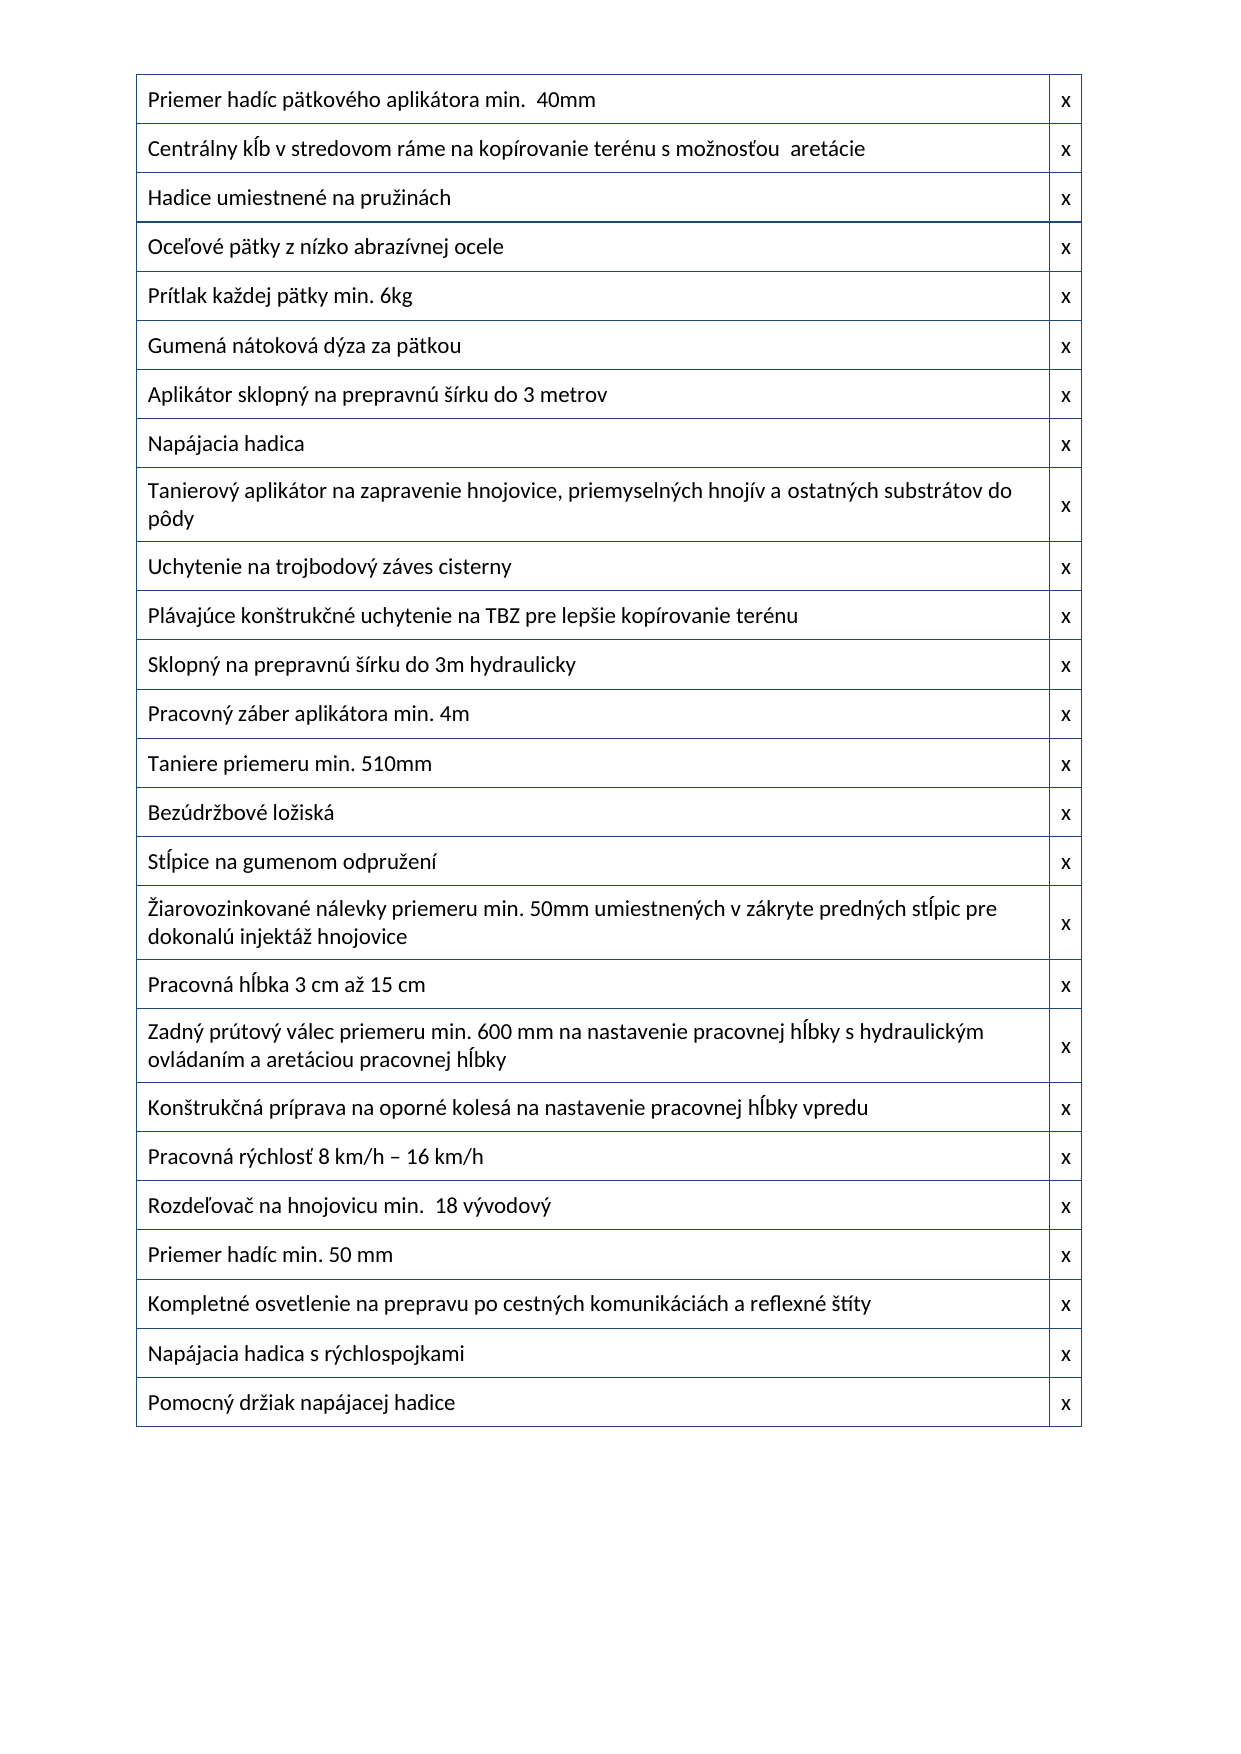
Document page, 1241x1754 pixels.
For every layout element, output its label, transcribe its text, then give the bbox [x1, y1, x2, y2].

table_cell Bezúdržbové ložiská [137, 788, 1049, 836]
table_cell Taniere priemeru min. 510mm [137, 739, 1049, 787]
table_cell x [1050, 223, 1081, 271]
table_cell x [1050, 468, 1081, 541]
table_cell Sklopný na prepravnú šírku do 3m hydraulicky [137, 640, 1049, 688]
table_cell x [1050, 542, 1081, 590]
table_cell x [1050, 640, 1081, 688]
table_cell Rozdeľovač na hnojovicu min. 18 vývodový [137, 1181, 1049, 1229]
table_cell x [1050, 1329, 1081, 1377]
table_cell Tanierový aplikátor na zapravenie hnojovice, priemyselných hnojív a ostatných substrátov do pôdy [137, 468, 1049, 541]
table_cell Plávajúce konštrukčné uchytenie na TBZ pre lepšie kopírovanie terénu [137, 591, 1049, 639]
table_cell x [1050, 321, 1081, 369]
table_cell x [1050, 75, 1081, 123]
table_cell x [1050, 272, 1081, 320]
table_cell x [1050, 1378, 1081, 1426]
table_cell x [1050, 370, 1081, 418]
table_cell Hadice umiestnené na pružinách [137, 173, 1049, 221]
table_cell Pracovný záber aplikátora min. 4m [137, 690, 1049, 738]
table_cell Centrálny kĺb v stredovom ráme na kopírovanie terénu s možnosťou aretácie [137, 124, 1049, 172]
table_cell Priemer hadíc pätkového aplikátora min. 40mm [137, 75, 1049, 123]
table_cell x [1050, 1230, 1081, 1278]
table_cell x [1050, 1009, 1081, 1082]
table_cell x [1050, 1280, 1081, 1328]
table_cell x [1050, 173, 1081, 221]
table_cell x [1050, 739, 1081, 787]
table_cell x [1050, 886, 1081, 959]
table_cell x [1050, 837, 1081, 885]
table_cell Konštrukčná príprava na oporné kolesá na nastavenie pracovnej hĺbky vpredu [137, 1083, 1049, 1131]
table_cell x [1050, 690, 1081, 738]
table_cell x [1050, 788, 1081, 836]
table_cell Prítlak každej pätky min. 6kg [137, 272, 1049, 320]
table_cell Kompletné osvetlenie na prepravu po cestných komunikáciách a reflexné štíty [137, 1280, 1049, 1328]
table_cell Zadný prútový válec priemeru min. 600 mm na nastavenie pracovnej hĺbky s hydraulickým ovládaním a aretáciou pracovnej hĺbky [137, 1009, 1049, 1082]
table_cell Priemer hadíc min. 50 mm [137, 1230, 1049, 1278]
table_cell Napájacia hadica s rýchlospojkami [137, 1329, 1049, 1377]
table_cell x [1050, 591, 1081, 639]
table_cell x [1050, 1083, 1081, 1131]
table_cell Aplikátor sklopný na prepravnú šírku do 3 metrov [137, 370, 1049, 418]
table_cell x [1050, 960, 1081, 1008]
table_cell Pomocný držiak napájacej hadice [137, 1378, 1049, 1426]
table_cell Pracovná hĺbka 3 cm až 15 cm [137, 960, 1049, 1008]
table_cell x [1050, 419, 1081, 467]
table_cell Gumená nátoková dýza za pätkou [137, 321, 1049, 369]
table_cell x [1050, 1132, 1081, 1180]
table_cell Uchytenie na trojbodový záves cisterny [137, 542, 1049, 590]
table_cell x [1050, 124, 1081, 172]
table_cell Žiarovozinkované nálevky priemeru min. 50mm umiestnených v zákryte predných stĺpic pre dokonalú injektáž hnojovice [137, 886, 1049, 959]
table_cell Stĺpice na gumenom odpružení [137, 837, 1049, 885]
table_cell Pracovná rýchlosť 8 km/h – 16 km/h [137, 1132, 1049, 1180]
table_cell x [1050, 1181, 1081, 1229]
table_cell Napájacia hadica [137, 419, 1049, 467]
table_cell Oceľové pätky z nízko abrazívnej ocele [137, 223, 1049, 271]
